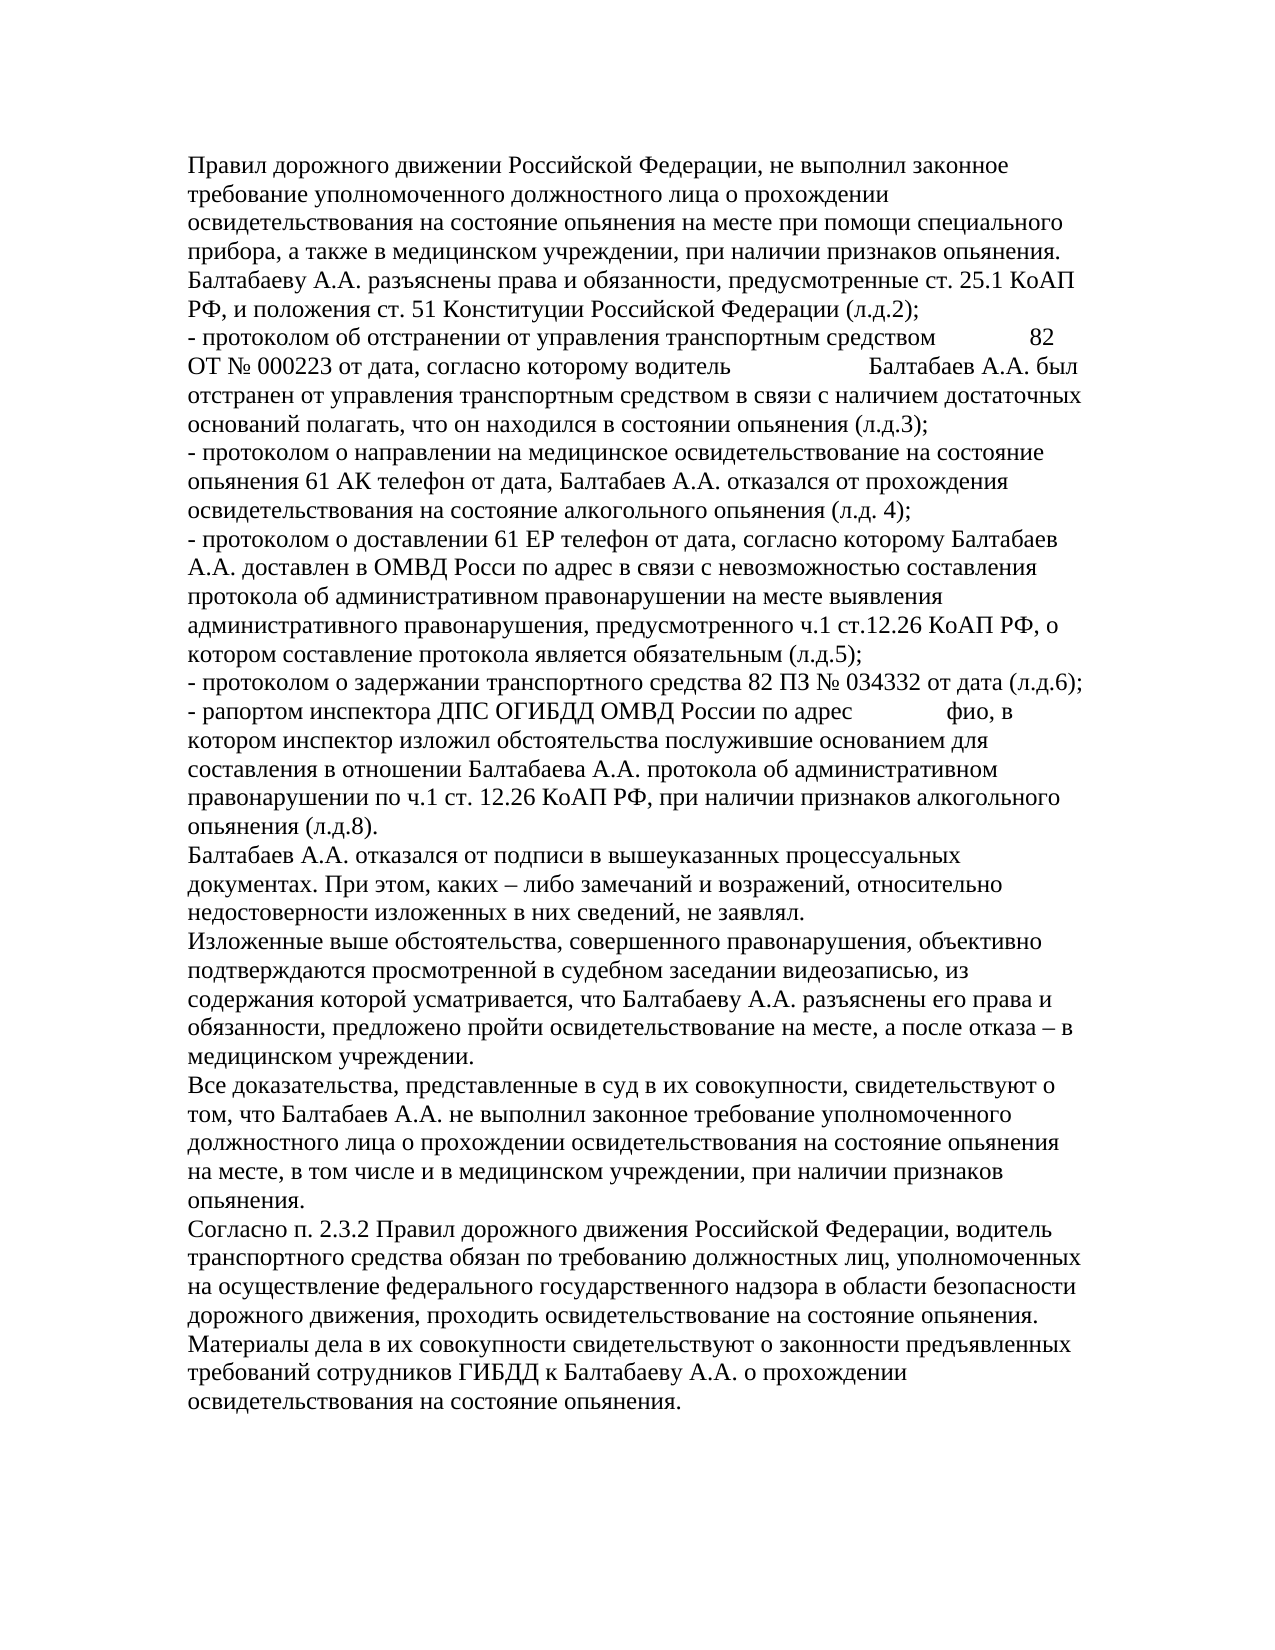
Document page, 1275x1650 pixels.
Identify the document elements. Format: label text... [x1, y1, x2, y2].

text Изложенные выше обстоятельства, совершенного правонарушения, объективно подтверждаются просмотренной в судебном заседании видеозаписью, из содержания которой усматривается, что Балтабаеву А.А. разъяснены его права и обязанности, предложено пройти освидетельствование на месте, а после отказа – в медицинском учреждении. [187, 926, 1087, 1070]
text - протоколом о направлении на медицинское освидетельствование на состояние опьянения 61 АК телефон от дата, Балтабаев А.А. отказался от прохождения освидетельствования на состояние алкогольного опьянения (л.д. 4); [187, 437, 1087, 524]
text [187, 150, 1087, 322]
text - протоколом о доставлении 61 ЕР телефон от дата, согласно которому Балтабаев А.А. доставлен в ОМВД Росси по адрес в связи с невозможностью составления протокола об административном правонарушении на месте выявления административного правонарушения, предусмотренного ч.1 ст.12.26 КоАП РФ, о котором составление протокола является обязательным (л.д.5); [187, 524, 1087, 667]
text Балтабаев А.А. отказался от подписи в вышеуказанных процессуальных документах. При этом, каких – либо замечаний и возражений, относительно недостоверности изложенных в них сведений, не заявлял. [187, 840, 1087, 926]
text - рапортом инспектора ДПС ОГИБДД ОМВД России по адрес фио, в котором инспектор изложил обстоятельства послужившие основанием для составления в отношении Балтабаева А.А. протокола об административном правонарушении по ч.1 ст. 12.26 КоАП РФ, при наличии признаков алкогольного опьянения (л.д.8). [187, 696, 1087, 840]
text - протоколом о задержании транспортного средства 82 ПЗ № 034332 от дата (л.д.6); [187, 667, 1087, 696]
text Согласно п. 2.3.2 Правил дорожного движения Российской Федерации, водитель транспортного средства обязан по требованию должностных лиц, уполномоченных на осуществление федерального государственного надзора в области безопасности дорожного движения, проходить освидетельствование на состояние опьянения. [187, 1214, 1087, 1329]
text - протоколом об отстранении от управления транспортным средством 82 ОТ № 000223 от дата, согласно которому водитель Балтабаев А.А. был отстранен от управления транспортным средством в связи с наличием достаточных оснований полагать, что он находился в состоянии опьянения (л.д.3); [187, 322, 1087, 437]
text Все доказательства, представленные в суд в их совокупности, свидетельствуют о том, что Балтабаев А.А. не выполнил законное требование уполномоченного должностного лица о прохождении освидетельствования на состояние опьянения на месте, в том числе и в медицинском учреждении, при наличии признаков опьянения. [187, 1070, 1087, 1214]
text Материалы дела в их совокупности свидетельствуют о законности предъявленных требований сотрудников ГИБДД к Балтабаеву А.А. о прохождении освидетельствования на состояние опьянения. [187, 1329, 1087, 1415]
